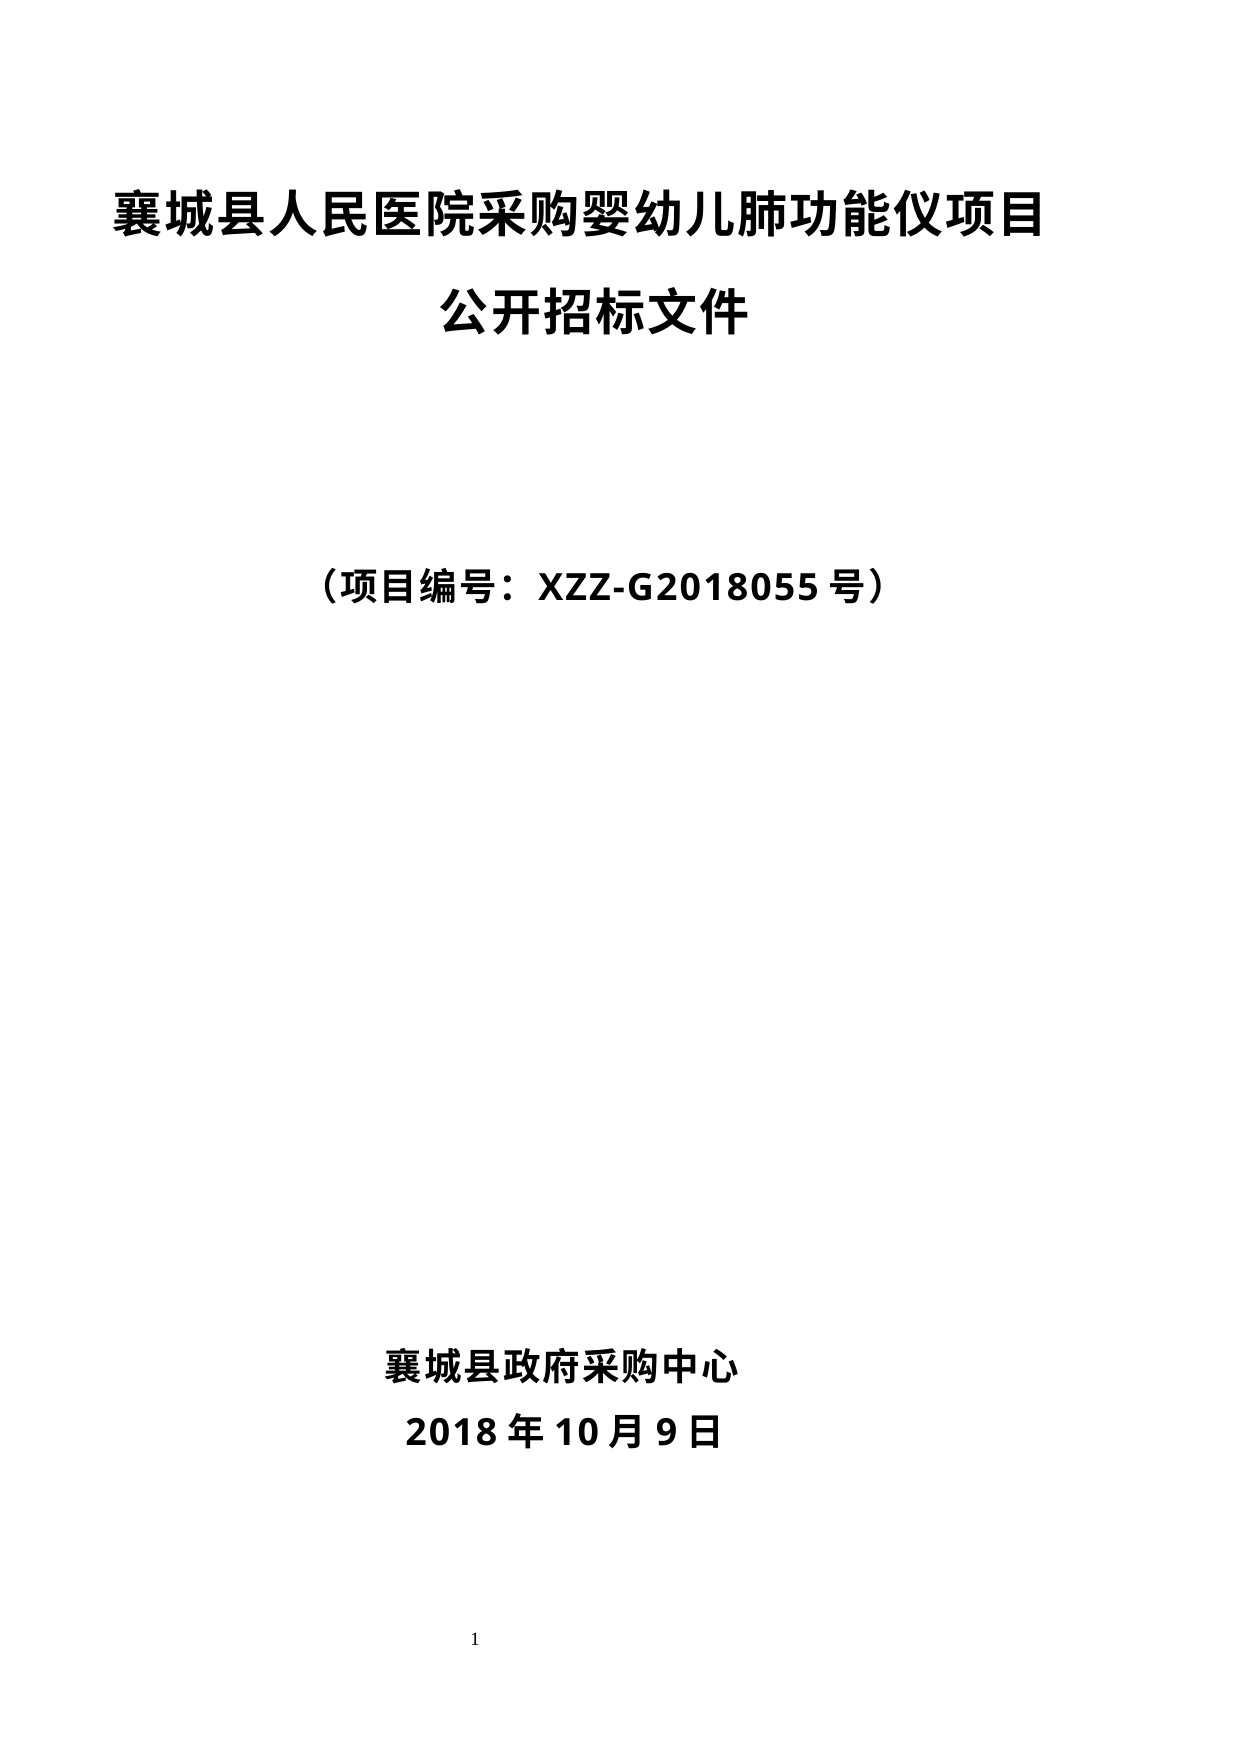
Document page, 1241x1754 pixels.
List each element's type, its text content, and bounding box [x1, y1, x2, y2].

text 公开招标文件 [112, 259, 1128, 357]
text 襄城县政府采购中心 [112, 1332, 1128, 1397]
text 2018年10月9日 [112, 1397, 1128, 1462]
text 襄城县人民医院采购婴幼儿肺功能仪项目 [112, 162, 1128, 259]
text （项目编号：XZZ-G2018055号） [112, 552, 1128, 617]
